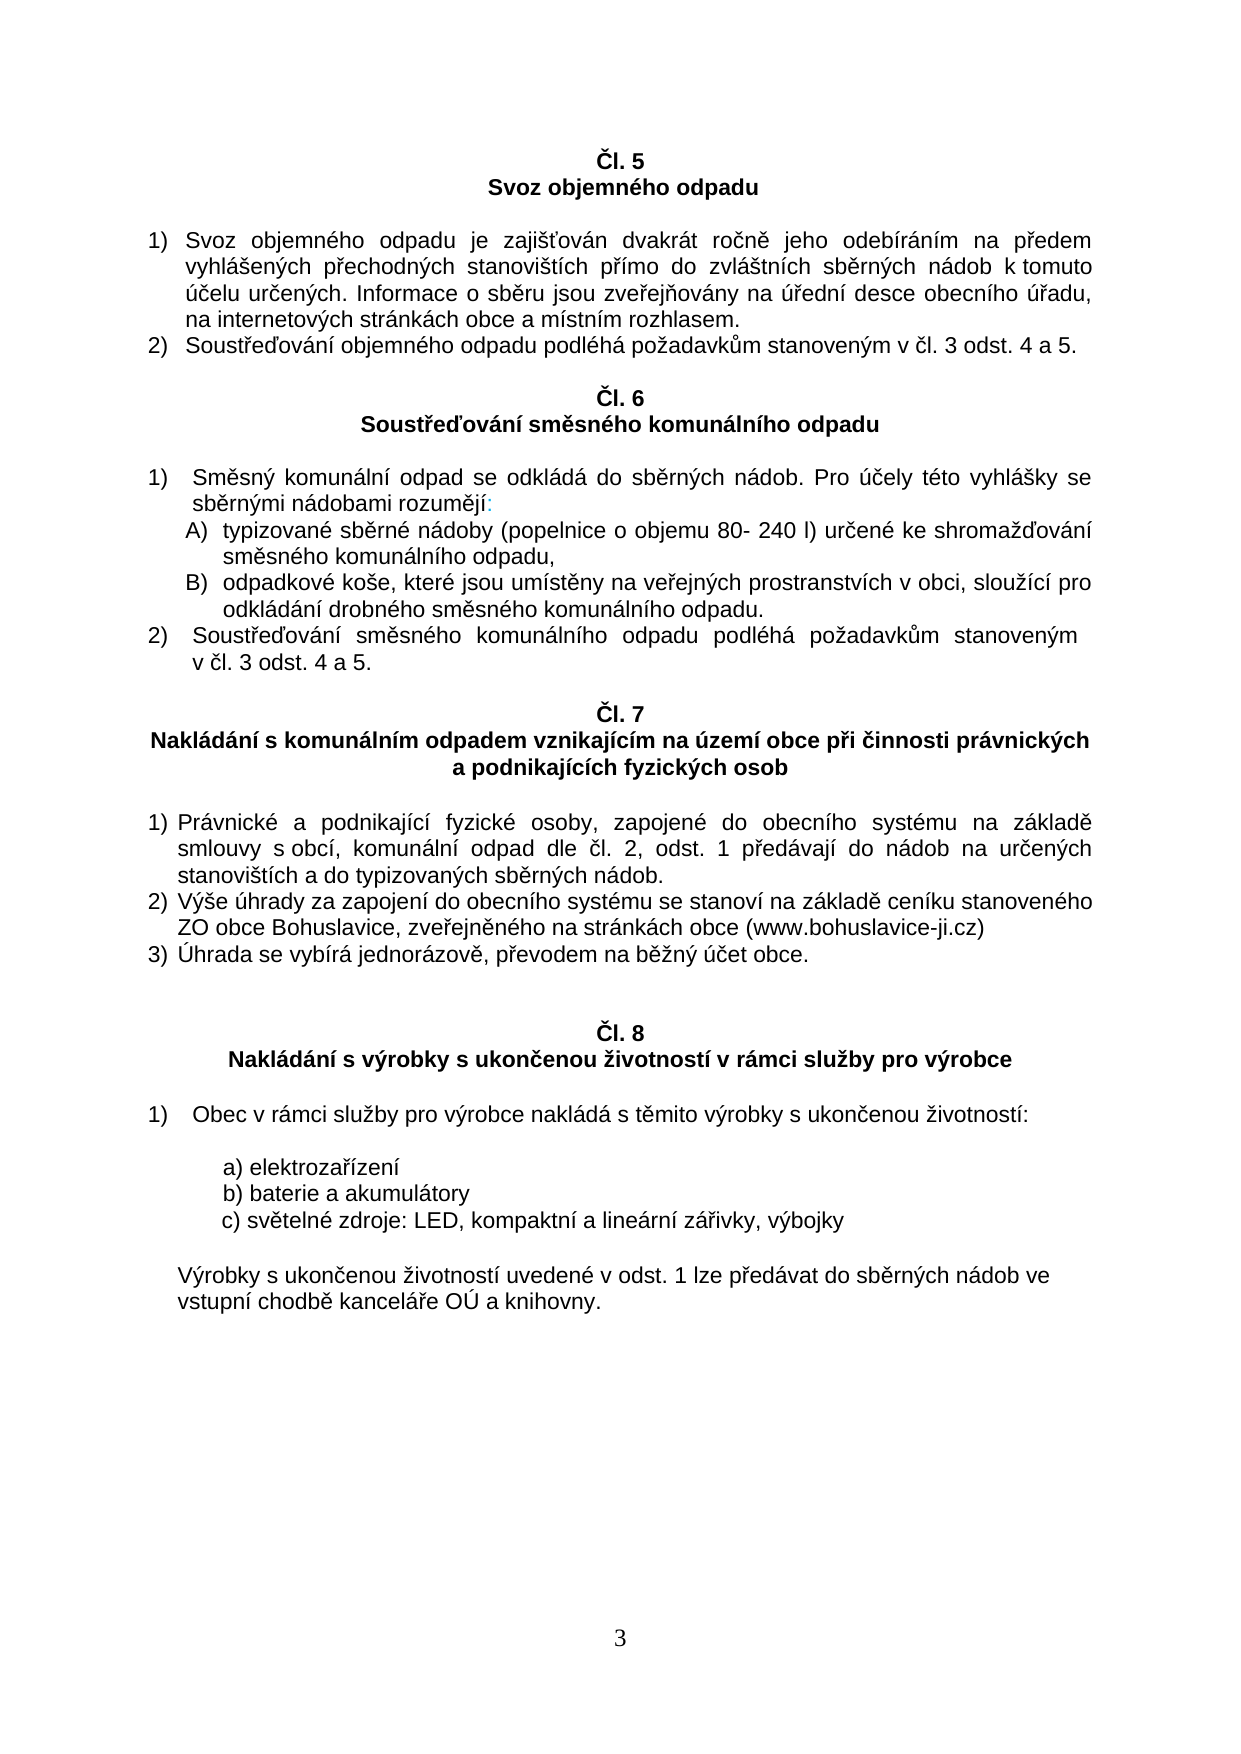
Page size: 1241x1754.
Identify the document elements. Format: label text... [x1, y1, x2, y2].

subtitle Nakládání s komunálním odpadem vznikajícím na území obce při činnosti právnických a podnikajících fyzických osob [148, 727, 1092, 780]
text Soustřeďování směsného komunálního odpadu [148, 411, 1092, 438]
subtitle Nakládání s výrobky s ukončenou životností v rámci služby pro výrobce [148, 1046, 1092, 1072]
list typizované sběrné nádoby (popelnice o objemu 80- 240 l) určené ke shromažďování směsného komunálního odpadu, [185, 517, 1092, 569]
list Směsný komunální odpad se odkládá do sběrných nádob. Pro účely této vyhlášky se sběrnými nádobami rozumějí: [148, 464, 1092, 517]
list Soustřeďování objemného odpadu podléhá požadavkům stanoveným v čl. 3 odst. 4 a 5. [148, 332, 1092, 358]
list Svoz objemného odpadu je zajišťován dvakrát ročně jeho odebíráním na předem vyhlášených přechodných stanovištích přímo do zvláštních sběrných nádob k tomuto účelu určených. Informace o sběru jsou zveřejňovány na úřední desce obecního úřadu, na internetových stránkách obce a místním rozhlasem. [148, 227, 1092, 332]
list Právnické a podnikající fyzické osoby, zapojené do obecního systému na základě smlouvy s obcí, komunální odpad dle čl. 2, odst. 1 předávají do nádob na určených stanovištích a do typizovaných sběrných nádob. [148, 809, 1092, 888]
list Úhrada se vybírá jednorázově, převodem na běžný účet obce. [148, 941, 1092, 967]
text Výrobky s ukončenou životností uvedené v odst. 1 lze předávat do sběrných nádob ve vstupní chodbě kanceláře OÚ a knihovny. [177, 1262, 1092, 1314]
text c) světelné zdroje: LED, kompaktní a lineární zářivky, výbojky [221, 1207, 1092, 1233]
list Soustřeďování směsného komunálního odpadu podléhá požadavkům stanoveným v čl. 3 odst. 4 a 5. [148, 622, 1092, 675]
list Výše úhrady za zapojení do obecního systému se stanoví na základě ceníku stanoveného ZO obce Bohuslavice, zveřejněného na stránkách obce (www.bohuslavice-ji.cz) [148, 888, 1092, 941]
text Čl. 5 [148, 148, 1092, 174]
text Čl. 8 [148, 1020, 1092, 1046]
text Čl. 7 [148, 701, 1092, 727]
text a) elektrozařízení [223, 1154, 1092, 1180]
text Svoz objemného odpadu [148, 174, 1092, 200]
list odpadkové koše, které jsou umístěny na veřejných prostranstvích v obci, sloužící pro odkládání drobného směsného komunálního odpadu. [185, 569, 1092, 622]
list Obec v rámci služby pro výrobce nakládá s těmito výrobky s ukončenou životností: [148, 1101, 1092, 1128]
text b) baterie a akumulátory [223, 1180, 1092, 1207]
text Čl. 6 [148, 385, 1092, 411]
